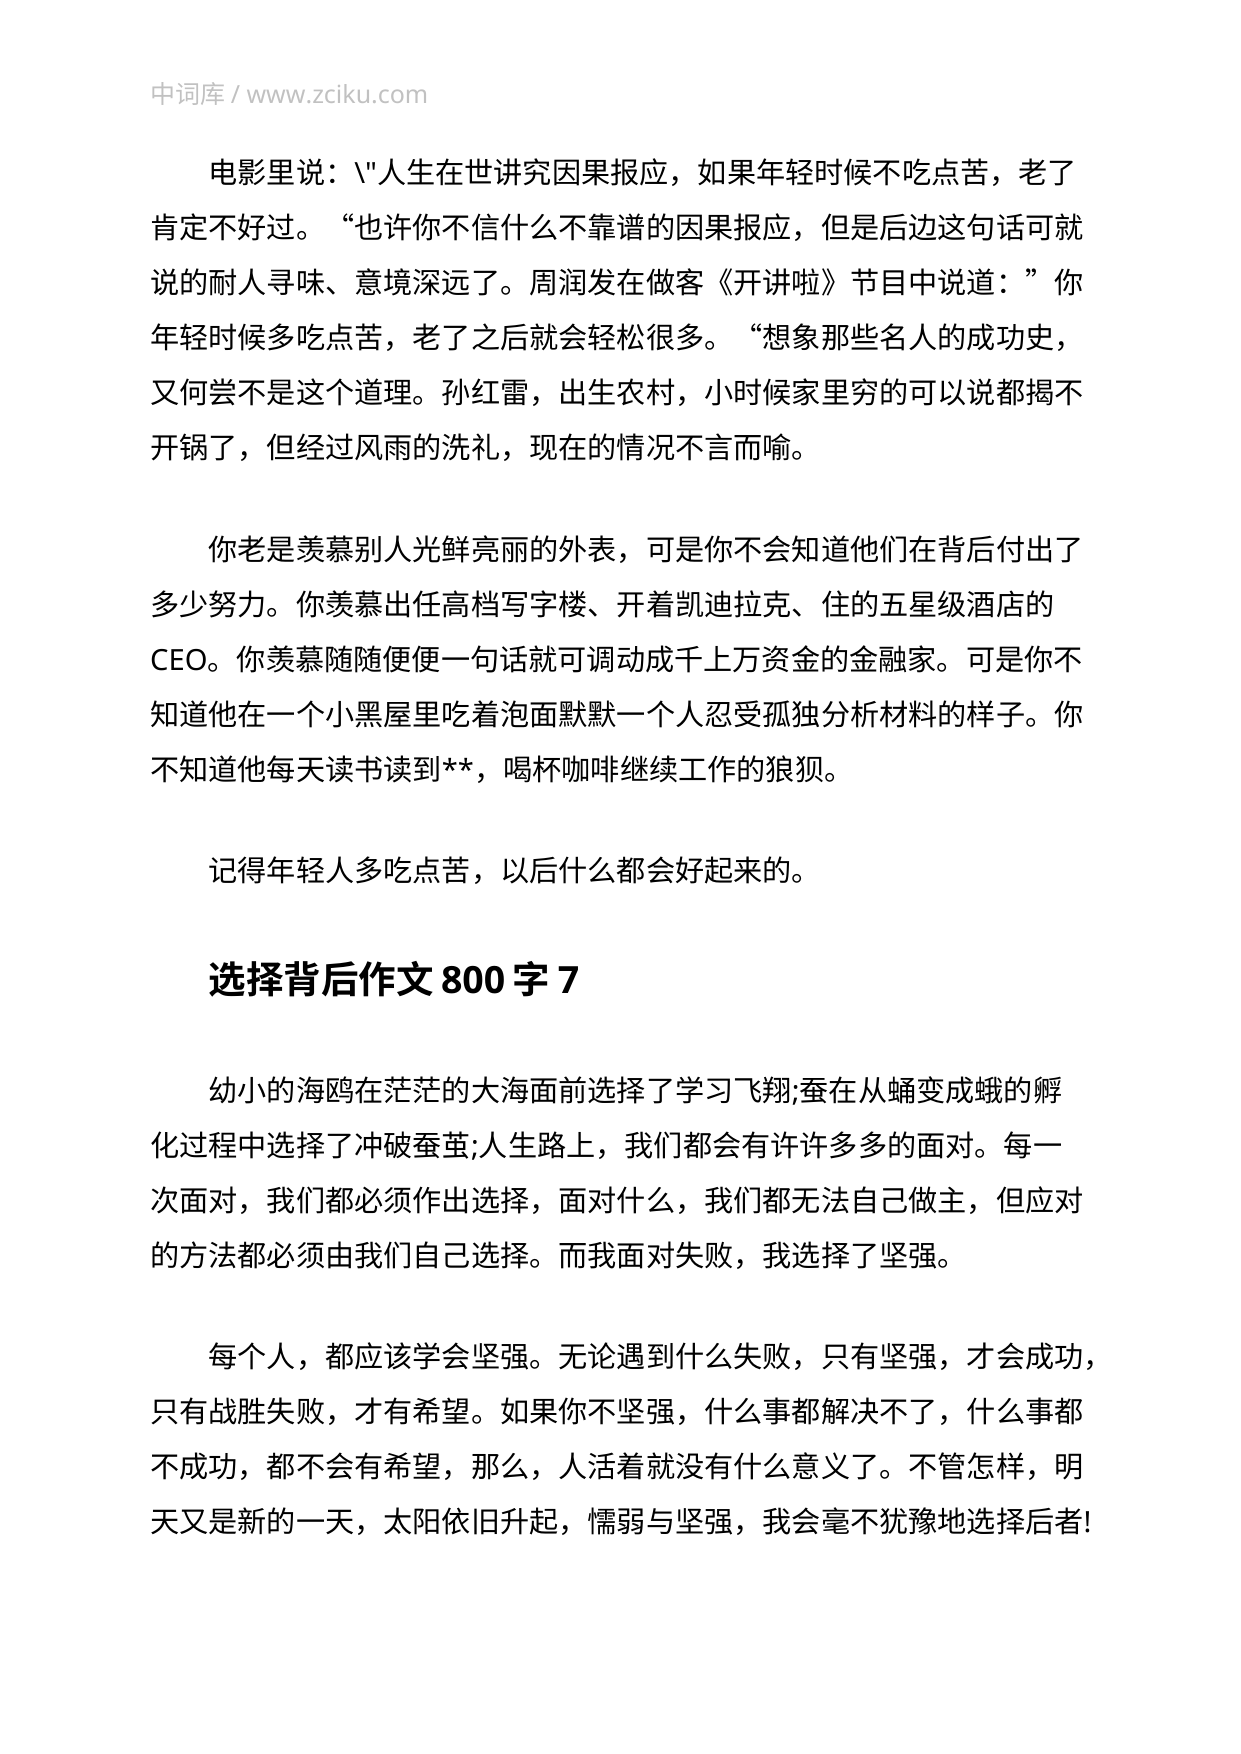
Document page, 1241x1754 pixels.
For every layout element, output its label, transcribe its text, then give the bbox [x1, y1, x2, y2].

text 你老是羡慕别人光鲜亮丽的外表，可是你不会知道他们在背后付出了多少努力。你羡慕出任高档写字楼、开着凯迪拉克、住的五星级酒店的CEO。你羡慕随随便便一句话就可调动成千上万资金的金融家。可是你不知道他在一个小黑屋里吃着泡面默默一个人忍受孤独分析材料的样子。你不知道他每天读书读到**，喝杯咖啡继续工作的狼狈。 [150, 526, 1090, 788]
text 电影里说：\"人生在世讲究因果报应，如果年轻时候不吃点苦，老了肯定不好过。“也许你不信什么不靠谱的因果报应，但是后边这句话可就说的耐人寻味、意境深远了。周润发在做客《开讲啦》节目中说道：”你年轻时候多吃点苦，老了之后就会轻松很多。“想象那些名人的成功史，又何尝不是这个道理。孙红雷，出生农村，小时候家里穷的可以说都揭不开锅了，但经过风雨的洗礼，现在的情况不言而喻。 [150, 150, 1090, 467]
text 选择背后作文800字7 [150, 950, 1090, 1004]
text 每个人，都应该学会坚强。无论遇到什么失败，只有坚强，才会成功，只有战胜失败，才有希望。如果你不坚强，什么事都解决不了，什么事都不成功，都不会有希望，那么，人活着就没有什么意义了。不管怎样，明天又是新的一天，太阳依旧升起，懦弱与坚强，我会毫不犹豫地选择后者! [150, 1334, 1090, 1541]
text 记得年轻人多吃点苦，以后什么都会好起来的。 [150, 848, 1090, 890]
text 幼小的海鸥在茫茫的大海面前选择了学习飞翔;蚕在从蛹变成蛾的孵化过程中选择了冲破蚕茧;人生路上，我们都会有许许多多的面对。每一次面对，我们都必须作出选择，面对什么，我们都无法自己做主，但应对的方法都必须由我们自己选择。而我面对失败，我选择了坚强。 [150, 1067, 1090, 1274]
